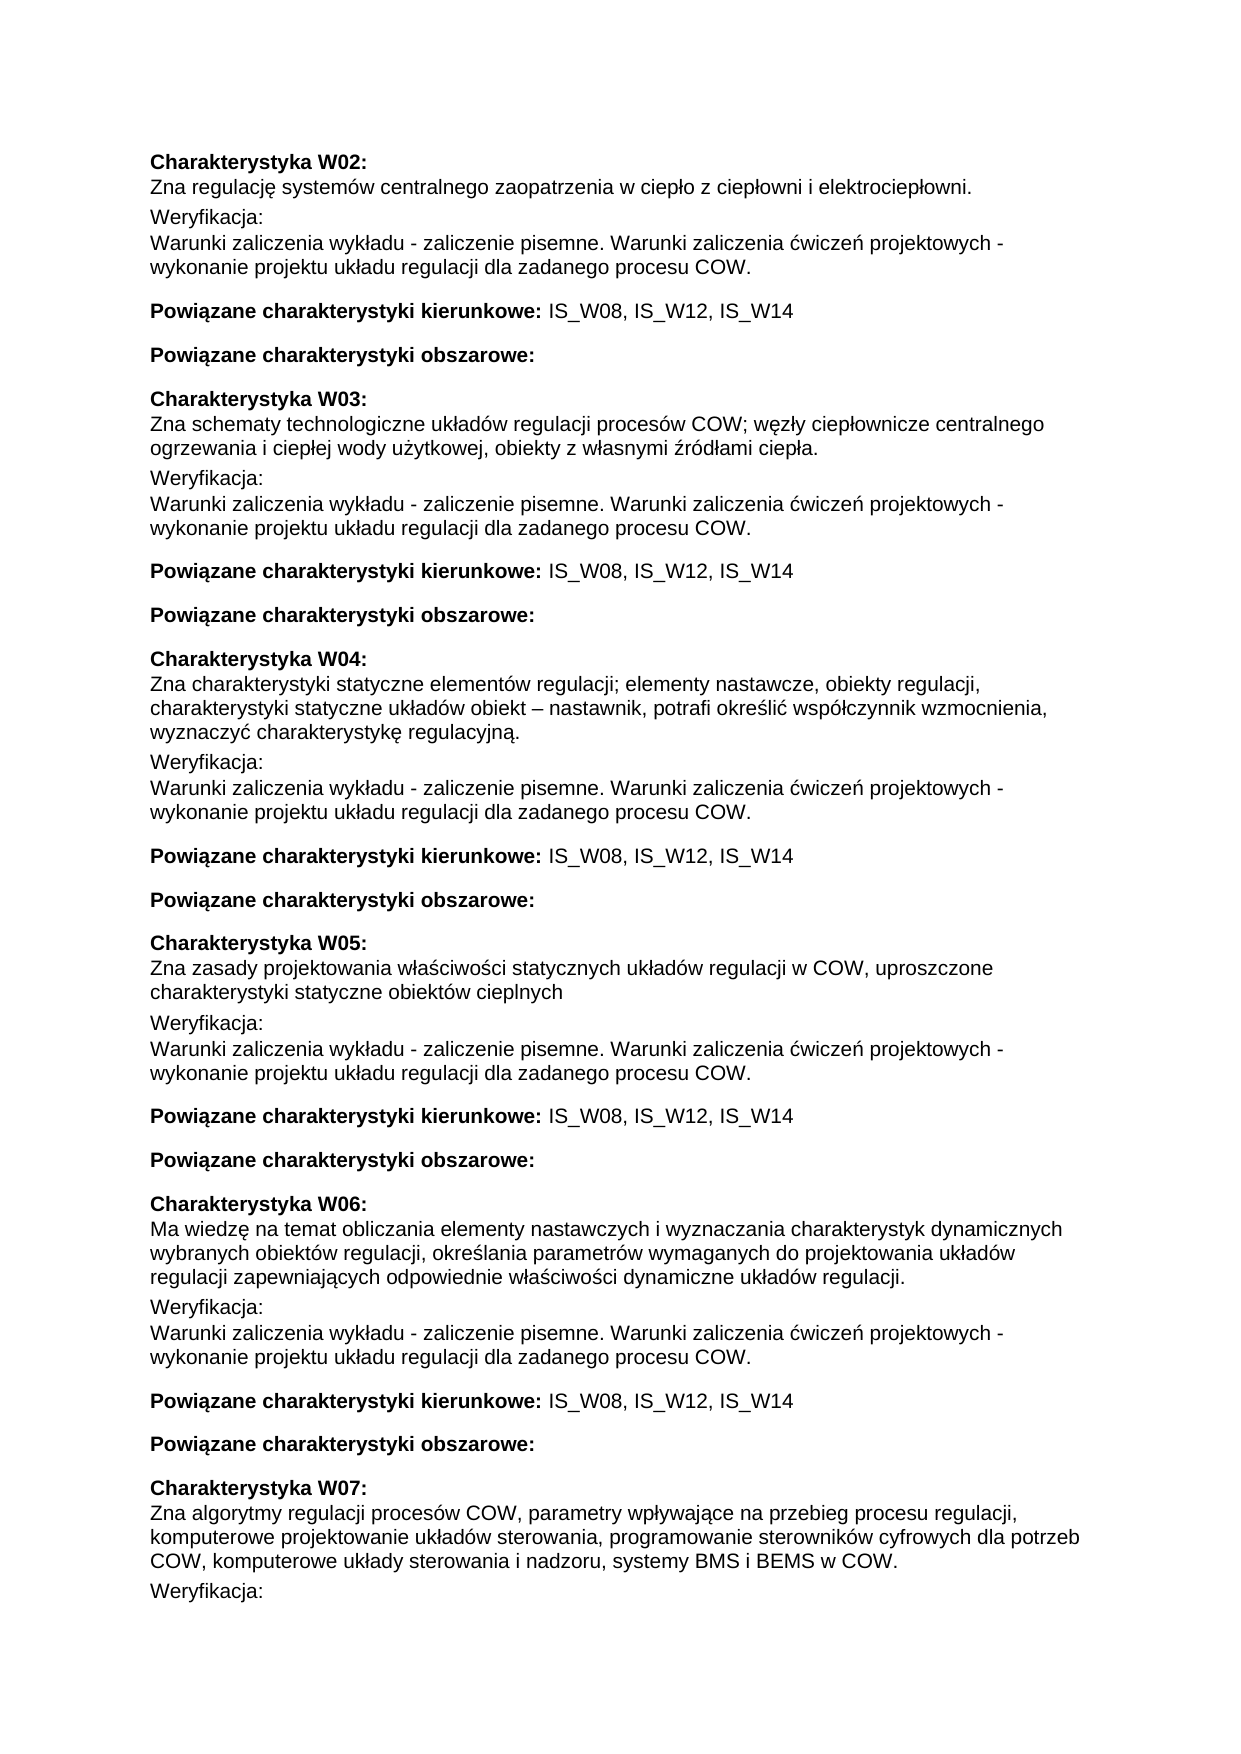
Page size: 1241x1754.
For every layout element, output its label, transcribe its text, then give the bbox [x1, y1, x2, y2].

text Zna schematy technologiczne układów regulacji procesów COW; węzły ciepłownicze centralnego ogrzewania i ciepłej wody użytkowej, obiekty z własnymi źródłami ciepła. [150, 411, 1090, 459]
text Powiązane charakterystyki obszarowe: [150, 603, 1090, 627]
text Powiązane charakterystyki obszarowe: [150, 343, 1090, 367]
text Weryfikacja: [150, 750, 1090, 774]
text Powiązane charakterystyki kierunkowe: IS_W08, IS_W12, IS_W14 [150, 559, 1090, 583]
text Ma wiedzę na temat obliczania elementy nastawczych i wyznaczania charakterystyk dynamicznych wybranych obiektów regulacji, określania parametrów wymaganych do projektowania układów regulacji zapewniających odpowiednie właściwości dynamiczne układów regulacji. [150, 1217, 1090, 1288]
text Powiązane charakterystyki obszarowe: [150, 887, 1090, 911]
text Charakterystyka W02: [150, 150, 1090, 174]
text Zna regulację systemów centralnego zaopatrzenia w ciepło z ciepłowni i elektrociepłowni. [150, 175, 1090, 199]
text Powiązane charakterystyki kierunkowe: IS_W08, IS_W12, IS_W14 [150, 844, 1090, 868]
text Charakterystyka W03: [150, 386, 1090, 410]
text Weryfikacja: [150, 466, 1090, 489]
text Zna zasady projektowania właściwości statycznych układów regulacji w COW, uproszczone charakterystyki statyczne obiektów cieplnych [150, 956, 1090, 1004]
text Charakterystyka W07: [150, 1476, 1090, 1500]
text Charakterystyka W05: [150, 931, 1090, 955]
text Zna charakterystyki statyczne elementów regulacji; elementy nastawcze, obiekty regulacji, charakterystyki statyczne układów obiekt – nastawnik, potrafi określić współczynnik wzmocnienia, wyznaczyć charakterystykę regulacyjną. [150, 672, 1090, 744]
text Powiązane charakterystyki kierunkowe: IS_W08, IS_W12, IS_W14 [150, 1104, 1090, 1128]
text Powiązane charakterystyki kierunkowe: IS_W08, IS_W12, IS_W14 [150, 299, 1090, 323]
text Weryfikacja: [150, 205, 1090, 229]
text Powiązane charakterystyki obszarowe: [150, 1148, 1090, 1172]
text Weryfikacja: [150, 1295, 1090, 1319]
text Weryfikacja: [150, 1010, 1090, 1034]
text Weryfikacja: [150, 1579, 1090, 1603]
text Charakterystyka W06: [150, 1192, 1090, 1216]
text Zna algorytmy regulacji procesów COW, parametry wpływające na przebieg procesu regulacji, komputerowe projektowanie układów sterowania, programowanie sterowników cyfrowych dla potrzeb COW, komputerowe układy sterowania i nadzoru, systemy BMS i BEMS w COW. [150, 1501, 1090, 1573]
text Powiązane charakterystyki obszarowe: [150, 1432, 1090, 1456]
text Powiązane charakterystyki kierunkowe: IS_W08, IS_W12, IS_W14 [150, 1388, 1090, 1412]
text Charakterystyka W04: [150, 647, 1090, 671]
